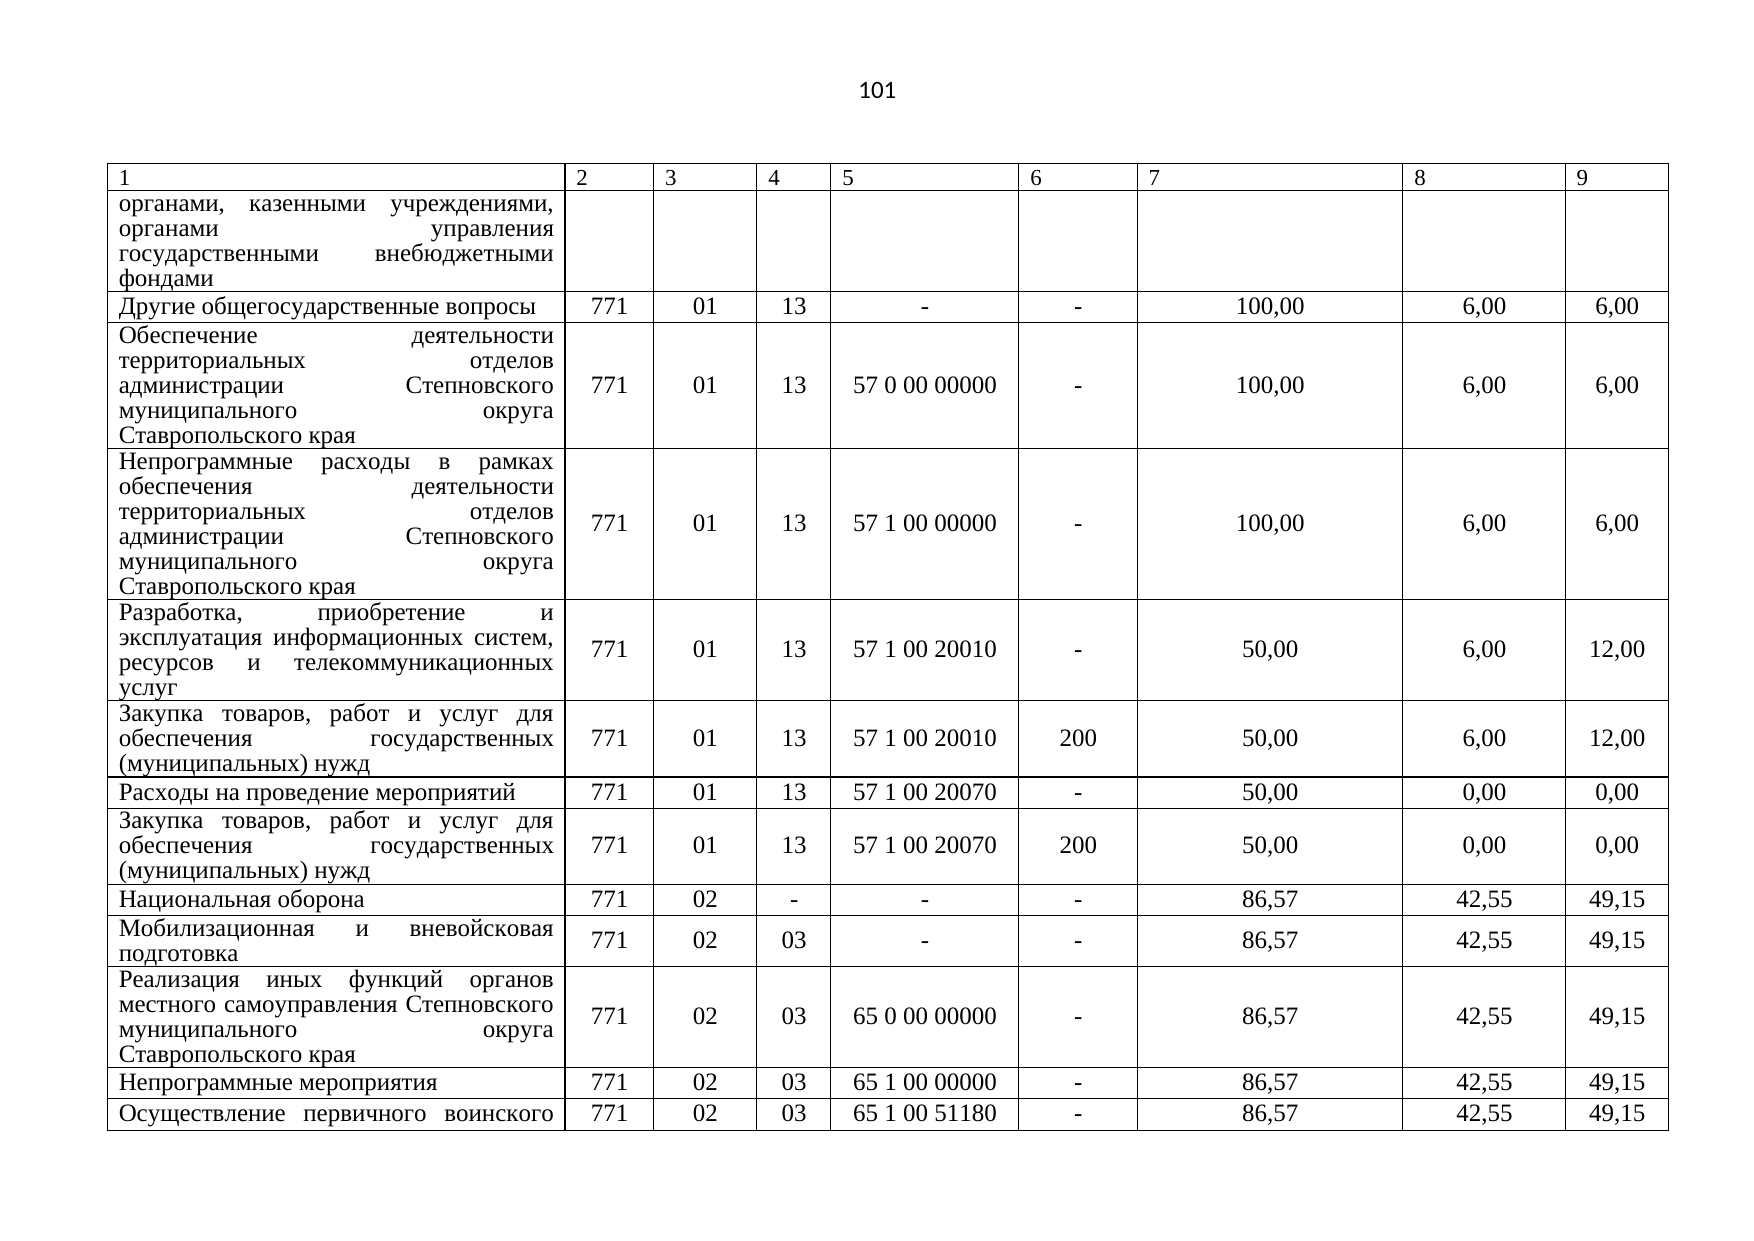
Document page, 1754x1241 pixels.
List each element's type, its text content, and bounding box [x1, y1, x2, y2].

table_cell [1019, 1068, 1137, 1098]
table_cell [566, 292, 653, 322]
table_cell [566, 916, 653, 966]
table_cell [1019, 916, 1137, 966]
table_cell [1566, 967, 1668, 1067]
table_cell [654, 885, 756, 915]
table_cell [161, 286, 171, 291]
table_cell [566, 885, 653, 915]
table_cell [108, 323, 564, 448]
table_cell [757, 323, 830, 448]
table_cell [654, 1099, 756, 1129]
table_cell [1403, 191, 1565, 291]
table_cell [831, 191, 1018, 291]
table_header 8 [1403, 164, 1565, 190]
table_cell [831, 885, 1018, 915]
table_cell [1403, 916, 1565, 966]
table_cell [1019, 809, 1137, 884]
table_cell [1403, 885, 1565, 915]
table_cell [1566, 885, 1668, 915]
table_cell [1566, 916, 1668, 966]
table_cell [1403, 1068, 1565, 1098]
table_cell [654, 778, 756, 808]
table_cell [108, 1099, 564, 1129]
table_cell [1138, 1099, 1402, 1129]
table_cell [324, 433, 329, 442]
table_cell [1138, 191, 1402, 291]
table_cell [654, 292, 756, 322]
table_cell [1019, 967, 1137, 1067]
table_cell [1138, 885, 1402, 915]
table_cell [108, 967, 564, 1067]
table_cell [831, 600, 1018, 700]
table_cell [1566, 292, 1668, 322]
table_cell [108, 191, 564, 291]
table_header 9 [1566, 164, 1668, 190]
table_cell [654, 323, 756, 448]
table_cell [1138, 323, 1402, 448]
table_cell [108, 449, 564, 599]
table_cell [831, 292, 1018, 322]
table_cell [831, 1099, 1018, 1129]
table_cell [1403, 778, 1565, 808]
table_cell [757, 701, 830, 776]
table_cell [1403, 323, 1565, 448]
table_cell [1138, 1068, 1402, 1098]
table_header 2 [566, 164, 653, 190]
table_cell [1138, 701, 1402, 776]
table_header 1 [108, 164, 564, 190]
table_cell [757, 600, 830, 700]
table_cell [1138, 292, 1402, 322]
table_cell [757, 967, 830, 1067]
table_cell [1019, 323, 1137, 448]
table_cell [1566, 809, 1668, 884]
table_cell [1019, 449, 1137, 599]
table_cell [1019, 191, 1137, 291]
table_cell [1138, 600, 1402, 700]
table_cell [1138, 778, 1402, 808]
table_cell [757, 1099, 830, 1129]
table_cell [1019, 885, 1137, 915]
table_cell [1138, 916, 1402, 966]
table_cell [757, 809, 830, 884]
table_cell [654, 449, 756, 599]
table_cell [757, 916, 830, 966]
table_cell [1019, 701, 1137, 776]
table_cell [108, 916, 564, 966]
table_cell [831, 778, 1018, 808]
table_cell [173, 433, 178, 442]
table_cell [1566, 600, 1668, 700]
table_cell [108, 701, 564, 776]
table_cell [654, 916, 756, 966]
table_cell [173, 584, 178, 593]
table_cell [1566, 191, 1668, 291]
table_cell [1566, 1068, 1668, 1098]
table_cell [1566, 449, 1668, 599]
table_header 6 [1019, 164, 1137, 190]
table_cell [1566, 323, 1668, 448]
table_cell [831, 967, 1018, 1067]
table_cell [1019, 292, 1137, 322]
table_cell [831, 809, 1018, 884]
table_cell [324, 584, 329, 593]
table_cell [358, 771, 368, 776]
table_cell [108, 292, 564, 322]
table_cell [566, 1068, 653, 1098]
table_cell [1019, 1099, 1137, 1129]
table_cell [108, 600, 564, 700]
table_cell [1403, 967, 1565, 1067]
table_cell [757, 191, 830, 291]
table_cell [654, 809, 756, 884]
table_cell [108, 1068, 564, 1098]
table_header 3 [654, 164, 756, 190]
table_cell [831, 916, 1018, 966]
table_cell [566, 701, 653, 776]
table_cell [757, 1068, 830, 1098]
table_header 5 [831, 164, 1018, 190]
table_header 4 [757, 164, 830, 190]
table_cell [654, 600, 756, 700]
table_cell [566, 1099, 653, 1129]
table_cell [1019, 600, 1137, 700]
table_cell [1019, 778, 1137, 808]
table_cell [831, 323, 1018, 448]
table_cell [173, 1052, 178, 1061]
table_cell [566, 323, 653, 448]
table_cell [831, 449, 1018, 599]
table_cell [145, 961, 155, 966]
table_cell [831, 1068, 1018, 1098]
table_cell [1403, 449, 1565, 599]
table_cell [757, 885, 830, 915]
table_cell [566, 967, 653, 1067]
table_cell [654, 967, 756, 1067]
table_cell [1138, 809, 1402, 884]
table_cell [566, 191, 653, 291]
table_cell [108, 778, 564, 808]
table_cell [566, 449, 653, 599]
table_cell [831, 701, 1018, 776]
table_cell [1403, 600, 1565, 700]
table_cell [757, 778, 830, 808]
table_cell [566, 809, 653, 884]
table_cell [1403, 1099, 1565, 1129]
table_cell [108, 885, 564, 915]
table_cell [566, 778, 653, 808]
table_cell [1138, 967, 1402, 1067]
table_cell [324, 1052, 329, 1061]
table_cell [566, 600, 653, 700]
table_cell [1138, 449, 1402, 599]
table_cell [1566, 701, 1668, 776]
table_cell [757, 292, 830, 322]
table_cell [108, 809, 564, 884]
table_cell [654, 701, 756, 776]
table_header 7 [1138, 164, 1402, 190]
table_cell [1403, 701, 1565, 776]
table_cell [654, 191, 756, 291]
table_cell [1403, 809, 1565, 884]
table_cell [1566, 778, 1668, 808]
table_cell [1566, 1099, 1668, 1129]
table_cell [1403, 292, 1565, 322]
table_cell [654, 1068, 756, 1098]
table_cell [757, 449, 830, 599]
